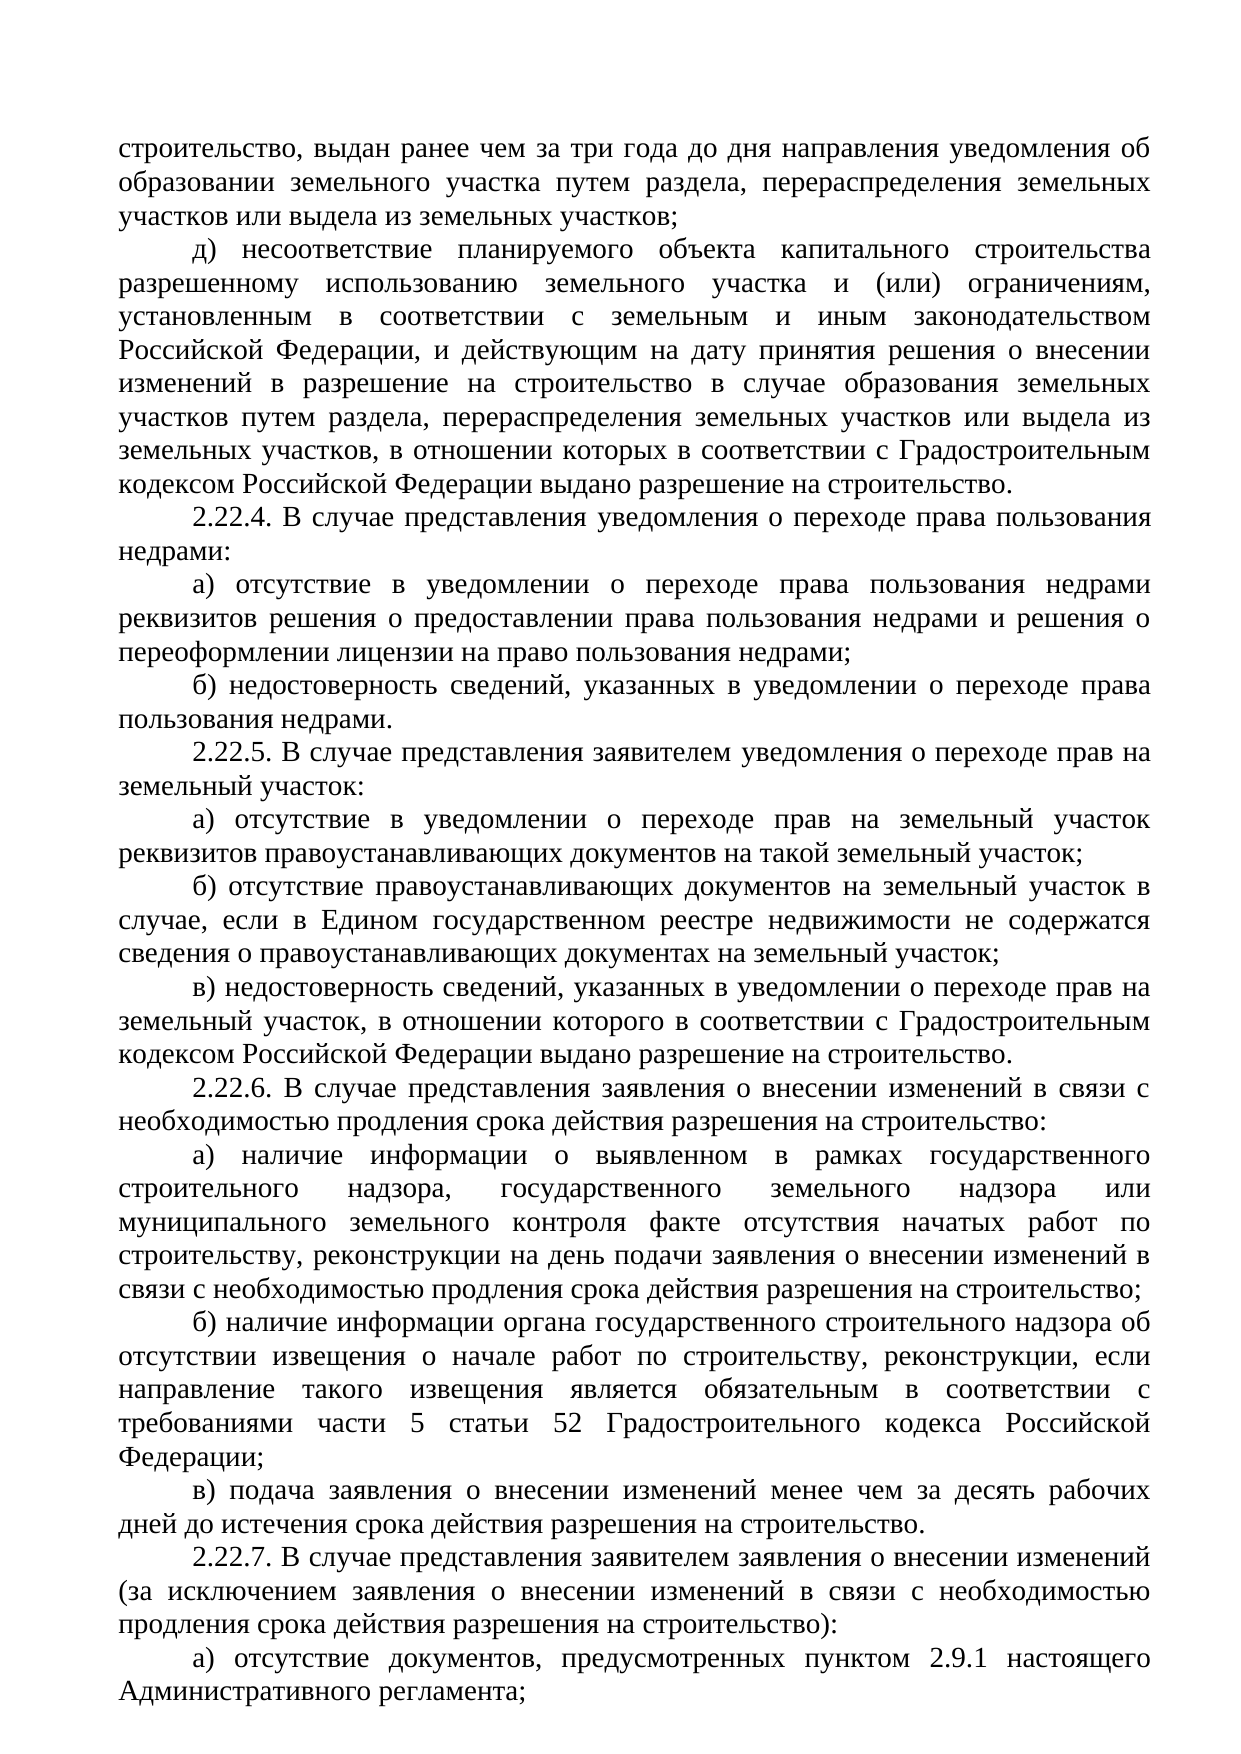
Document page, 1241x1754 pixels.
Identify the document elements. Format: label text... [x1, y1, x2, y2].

text д) несоответствие планируемого объекта капитального строительства разрешенному использованию земельного участка и (или) ограничениям, установленным в соответствии с земельным и иным законодательством Российской Федерации, и действующим на дату принятия решения о внесении изменений в разрешение на строительство в случае образования земельных участков путем раздела, перераспределения земельных участков или выдела из земельных участков, в отношении которых в соответствии с Градостроительным кодексом Российской Федерации выдано разрешение на строительство. [118, 231, 1152, 499]
text 2.22.4. В случае представления уведомления о переходе права пользования недрами: [118, 499, 1152, 567]
text в) подача заявления о внесении изменений менее чем за десять рабочих дней до истечения срока действия разрешения на строительство. [118, 1472, 1152, 1539]
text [118, 131, 1152, 231]
text б) недостоверность сведений, указанных в уведомлении о переходе права пользования недрами. [118, 667, 1152, 734]
text б) наличие информации органа государственного строительного надзора об отсутствии извещения о начале работ по строительству, реконструкции, если направление такого извещения является обязательным в соответствии с требованиями части 5 статьи 52 Градостроительного кодекса Российской Федерации; [118, 1304, 1152, 1472]
text 2.22.5. В случае представления заявителем уведомления о переходе прав на земельный участок: [118, 734, 1152, 801]
text а) отсутствие в уведомлении о переходе права пользования недрами реквизитов решения о предоставлении права пользования недрами и решения о переоформлении лицензии на право пользования недрами; [118, 567, 1152, 667]
text а) наличие информации о выявленном в рамках государственного строительного надзора, государственного земельного надзора или муниципального земельного контроля факте отсутствия начатых работ по строительству, реконструкции на день подачи заявления о внесении изменений в связи с необходимостью продления срока действия разрешения на строительство; [118, 1137, 1152, 1304]
text а) отсутствие в уведомлении о переходе прав на земельный участок реквизитов правоустанавливающих документов на такой земельный участок; [118, 801, 1152, 868]
text 2.22.6. В случае представления заявления о внесении изменений в связи с необходимостью продления срока действия разрешения на строительство: [118, 1070, 1152, 1137]
text 2.22.7. В случае представления заявителем заявления о внесении изменений (за исключением заявления о внесении изменений в связи с необходимостью продления срока действия разрешения на строительство): [118, 1539, 1152, 1640]
text в) недостоверность сведений, указанных в уведомлении о переходе прав на земельный участок, в отношении которого в соответствии с Градостроительным кодексом Российской Федерации выдано разрешение на строительство. [118, 969, 1152, 1070]
text а) отсутствие документов, предусмотренных пунктом 2.9.1 настоящего Административного регламента; [118, 1640, 1152, 1707]
text б) отсутствие правоустанавливающих документов на земельный участок в случае, если в Едином государственном реестре недвижимости не содержатся сведения о правоустанавливающих документах на земельный участок; [118, 868, 1152, 969]
